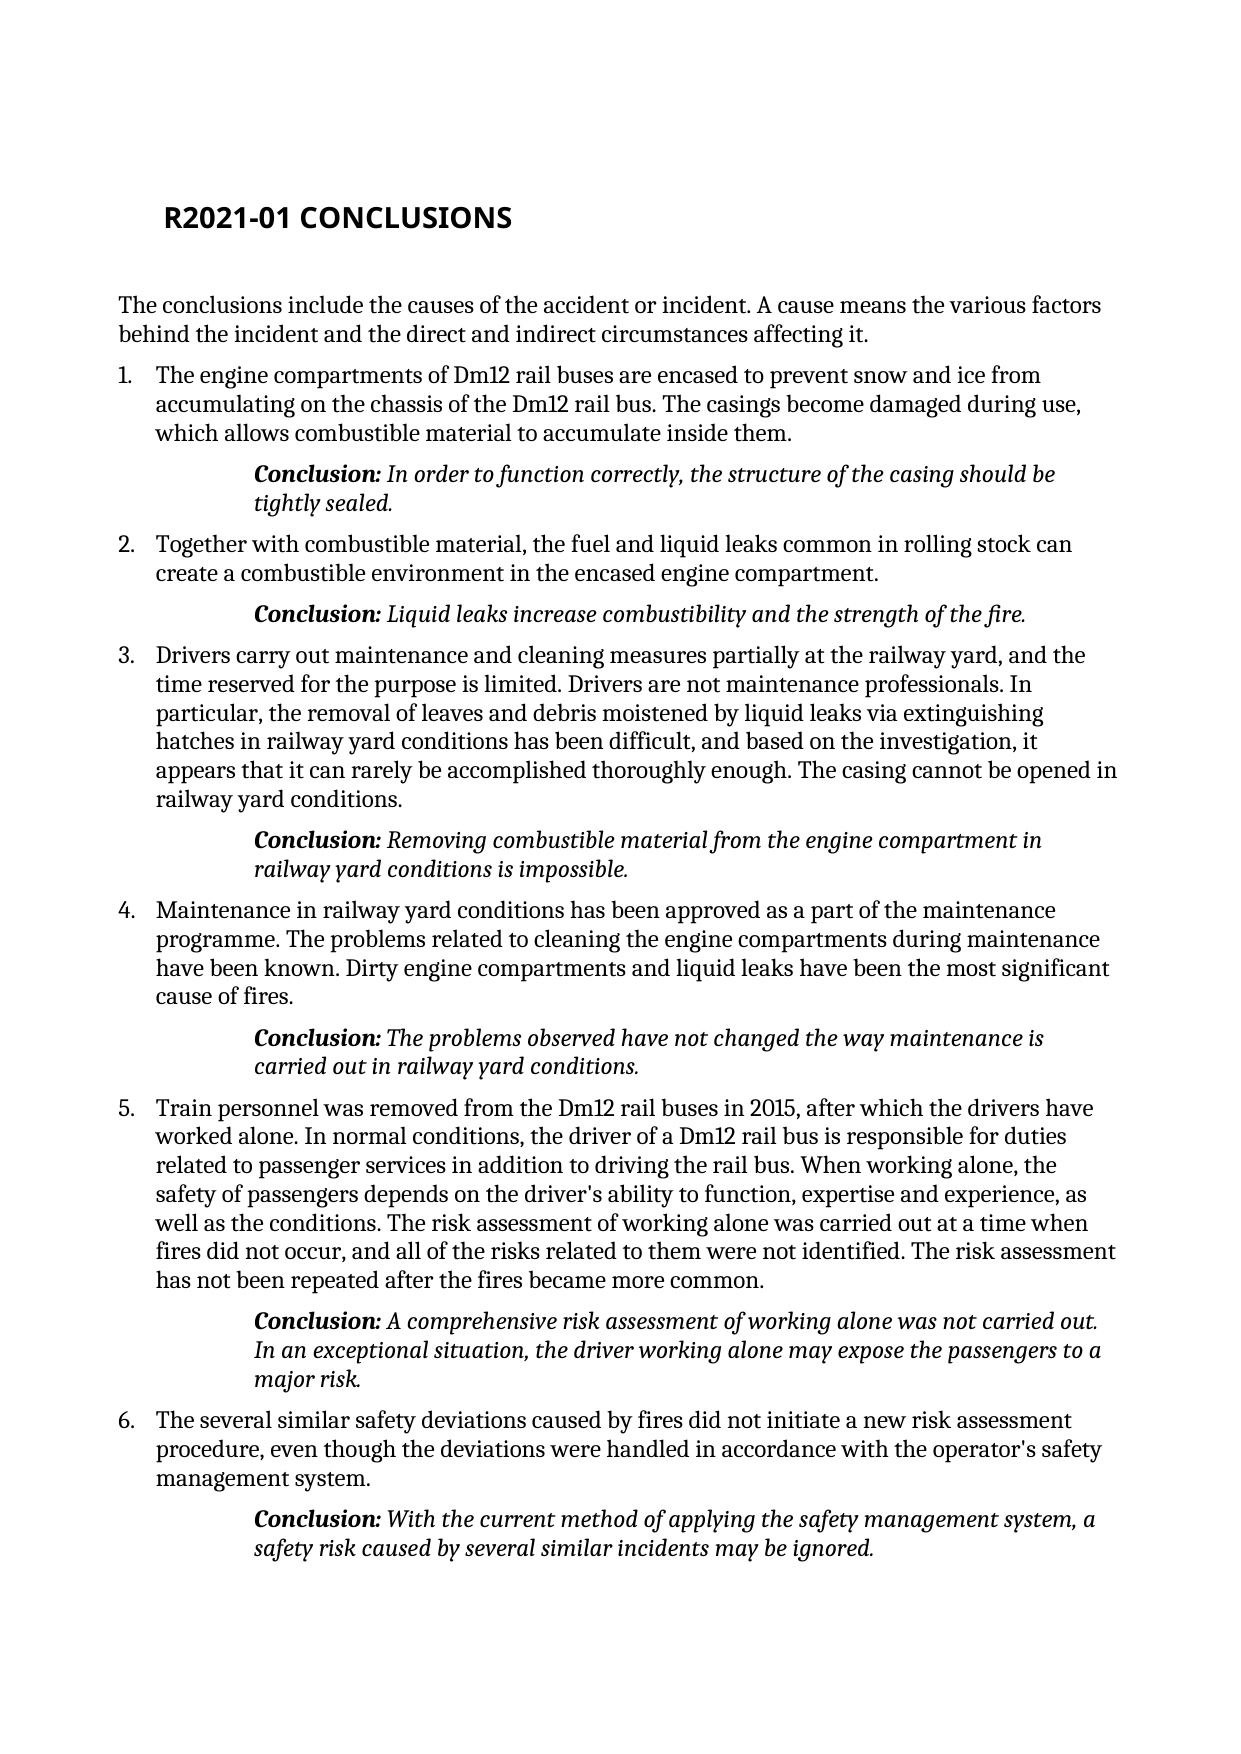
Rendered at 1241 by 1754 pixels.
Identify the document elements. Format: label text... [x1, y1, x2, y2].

list Maintenance in railway yard conditions has been approved as a part of the maintenance programme. The problems related to cleaning the engine compartments during maintenance have been known. Dirty engine compartments and liquid leaks have been the most significant cause of fires. [118, 896, 1122, 1011]
text Conclusion: In order to function correctly, the structure of the casing should be tightly sealed. [254, 460, 1122, 517]
text Conclusion: Liquid leaks increase combustibility and the strength of the fire. [254, 600, 1122, 628]
list Train personnel was removed from the Dm12 rail buses in 2015, after which the drivers have worked alone. In normal conditions, the driver of a Dm12 rail bus is responsible for duties related to passenger services in addition to driving the rail bus. When working alone, the safety of passengers depends on the driver's ability to function, expertise and experience, as well as the conditions. The risk assessment of working alone was carried out at a time when fires did not occur, and all of the risks related to them were not identified. The risk assessment has not been repeated after the fires became more common. [118, 1093, 1122, 1295]
list Drivers carry out maintenance and cleaning measures partially at the railway yard, and the time reserved for the purpose is limited. Drivers are not maintenance professionals. In particular, the removal of leaves and debris moistened by liquid leaks via extinguishing hatches in railway yard conditions has been difficult, and based on the investigation, it appears that it can rarely be accomplished thoroughly enough. The casing cannot be opened in railway yard conditions. [118, 641, 1122, 813]
text The conclusions include the causes of the accident or incident. A cause means the various factors behind the incident and the direct and indirect circumstances affecting it. [118, 291, 1122, 348]
text Conclusion: The problems observed have not changed the way maintenance is carried out in railway yard conditions. [254, 1023, 1122, 1081]
text Conclusion: With the current method of applying the safety management system, a safety risk caused by several similar incidents may be ignored. [254, 1505, 1122, 1562]
list The several similar safety deviations caused by fires did not initiate a new risk assessment procedure, even though the deviations were handled in accordance with the operator's safety management system. [118, 1406, 1122, 1492]
subtitle R2021-01 CONCLUSIONS [163, 198, 1122, 237]
list The engine compartments of Dm12 rail buses are encased to prevent snow and ice from accumulating on the chassis of the Dm12 rail bus. The casings become damaged during use, which allows combustible material to accumulate inside them. [118, 361, 1122, 447]
text Conclusion: Removing combustible material from the engine compartment in railway yard conditions is impossible. [254, 826, 1122, 883]
text Conclusion: A comprehensive risk assessment of working alone was not carried out. In an exceptional situation, the driver working alone may expose the passengers to a major risk. [254, 1307, 1122, 1393]
list Together with combustible material, the fuel and liquid leaks common in rolling stock can create a combustible environment in the encased engine compartment. [118, 530, 1122, 587]
